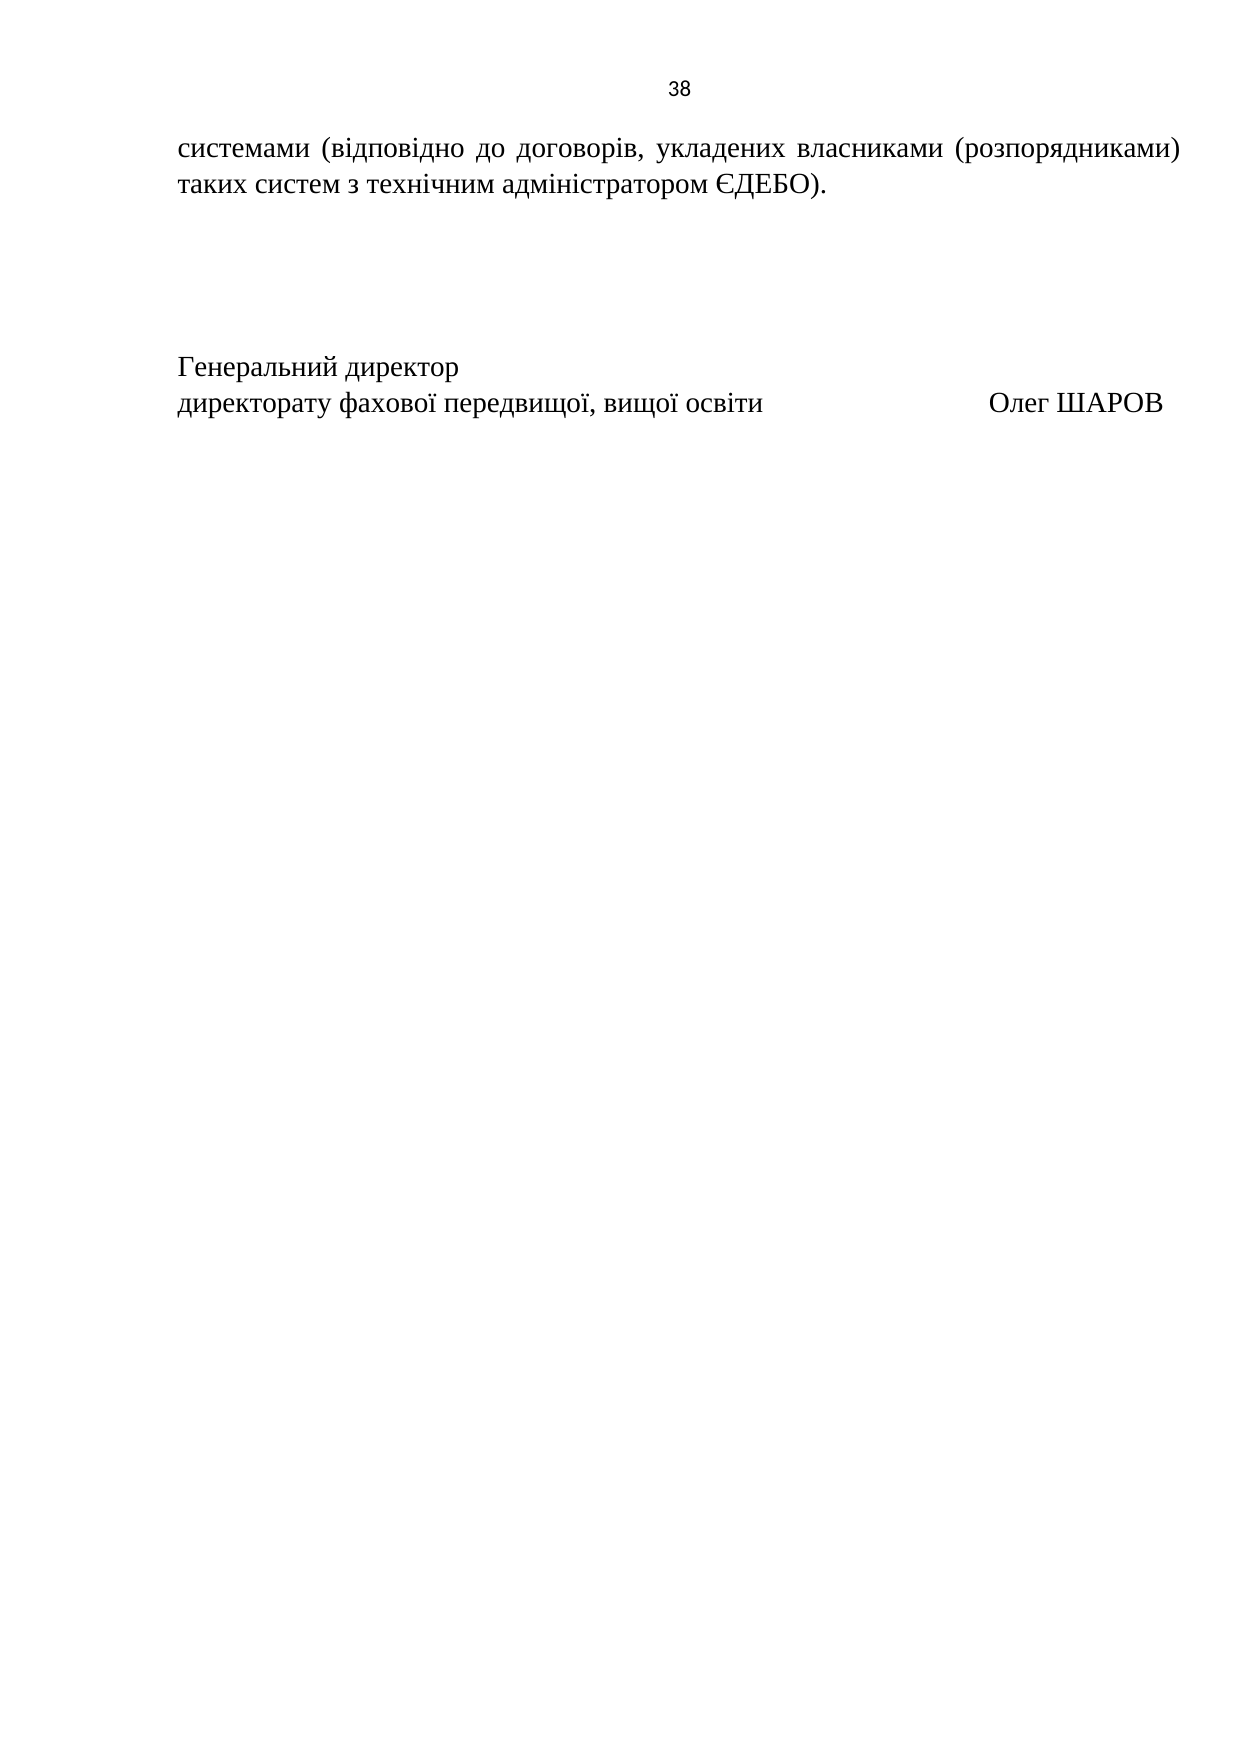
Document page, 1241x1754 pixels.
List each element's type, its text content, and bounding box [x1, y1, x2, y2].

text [177, 130, 1181, 199]
text Генеральний директор [177, 349, 1181, 383]
text директорату фахової передвищої, вищої освіти Олег ШАРОВ [177, 386, 1181, 419]
